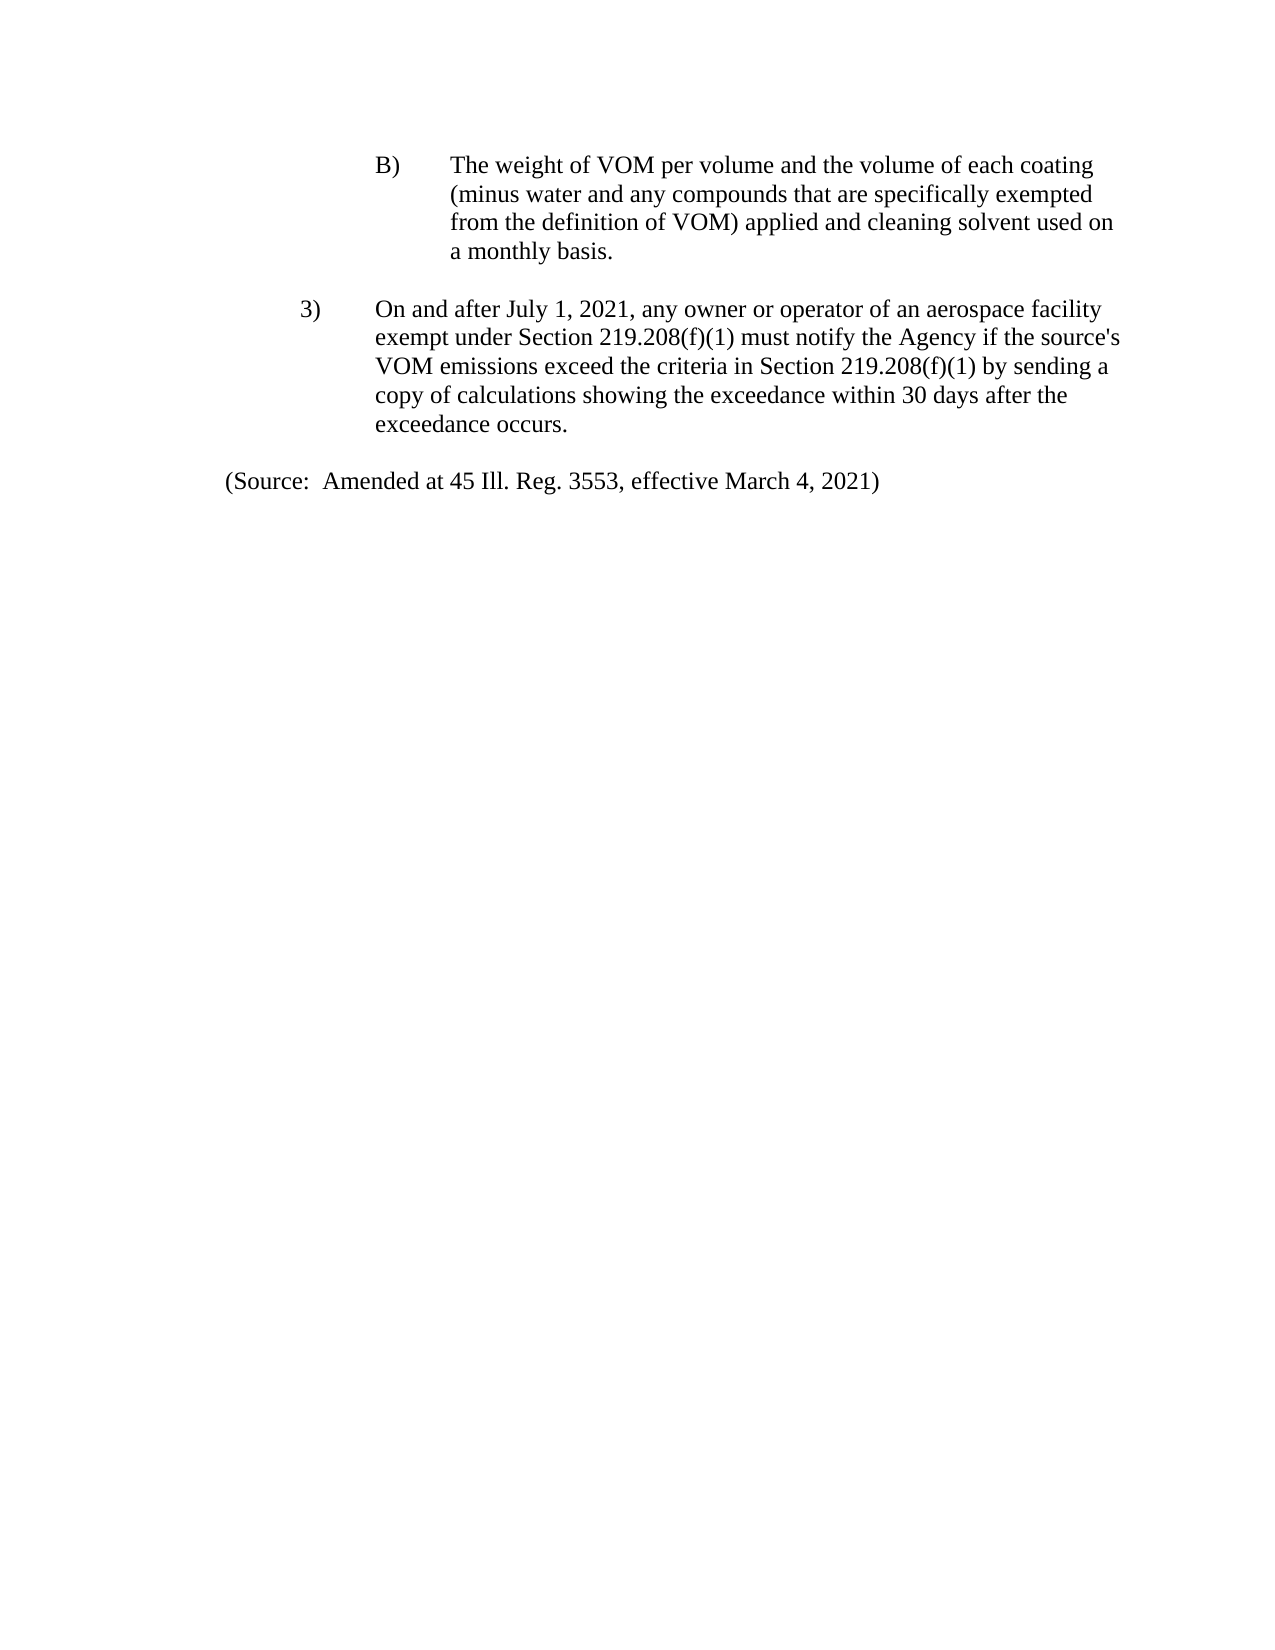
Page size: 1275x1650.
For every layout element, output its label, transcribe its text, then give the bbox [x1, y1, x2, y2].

text B) The weight of VOM per volume and the volume of each coating (minus water and any compounds that are specifically exempted from the definition of VOM) applied and cleaning solvent used on a monthly basis. [375, 150, 1125, 265]
text (Source: Amended at 45 Ill. Reg. 3553, effective March 4, 2021) [225, 466, 1125, 495]
text 3) On and after July 1, 2021, any owner or operator of an aerospace facility exempt under Section 219.208(f)(1) must notify the Agency if the source's VOM emissions exceed the criteria in Section 219.208(f)(1) by sending a copy of calculations showing the exceedance within 30 days after the exceedance occurs. [300, 294, 1125, 437]
